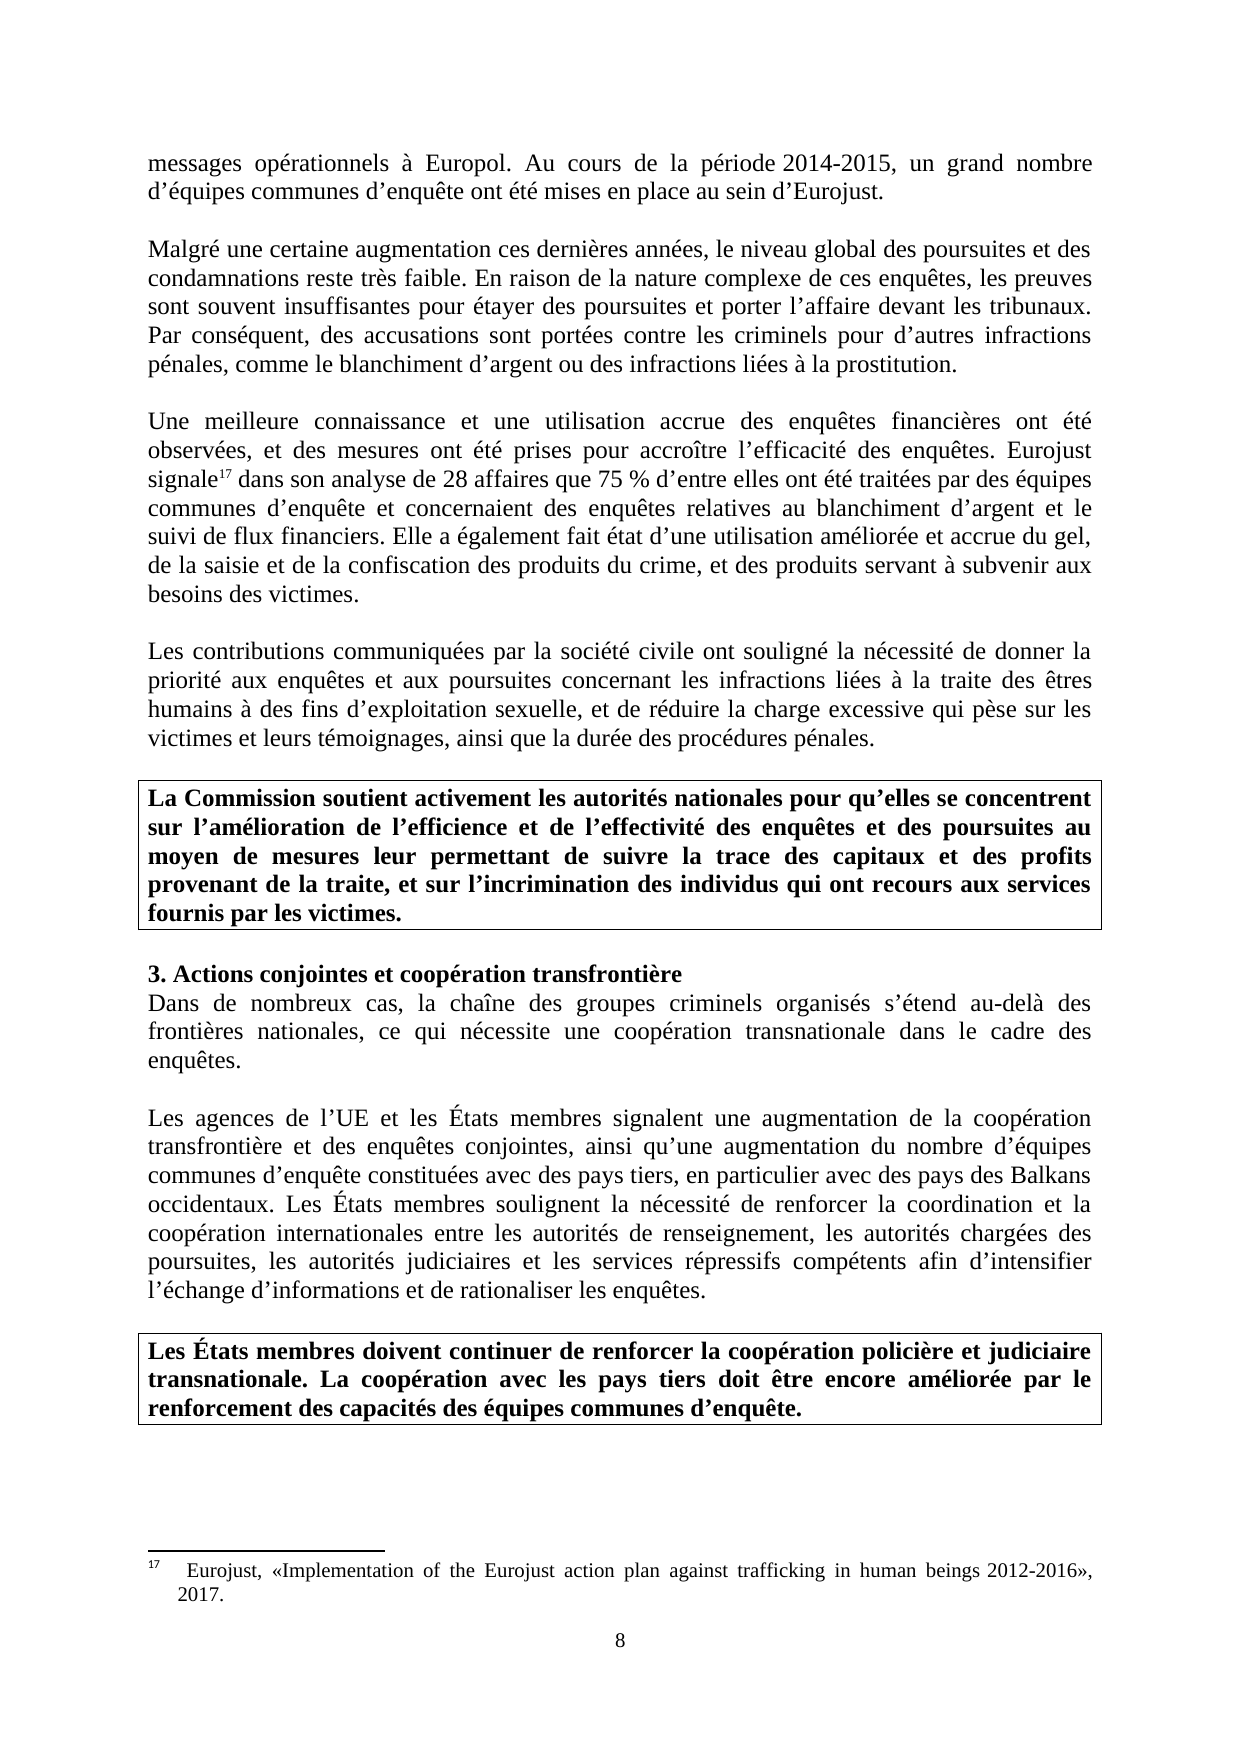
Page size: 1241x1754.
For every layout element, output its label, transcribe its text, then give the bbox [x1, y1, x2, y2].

text Malgré une certaine augmentation ces dernières années, le niveau global des poursuites et des condamnations reste très faible. En raison de la nature complexe de ces enquêtes, les preuves sont souvent insuffisantes pour étayer des poursuites et porter l’affaire devant les tribunaux. Par conséquent, des accusations sont portées contre les criminels pour d’autres infractions pénales, comme le blanchiment d’argent ou des infractions liées à la prostitution. [148, 234, 1093, 378]
subtitle 3. Actions conjointes et coopération transfrontière [148, 959, 1093, 988]
text Les contributions communiquées par la société civile ont souligné la nécessité de donner la priorité aux enquêtes et aux poursuites concernant les infractions liées à la traite des êtres humains à des fins d’exploitation sexuelle, et de réduire la charge excessive qui pèse sur les victimes et leurs témoignages, ainsi que la durée des procédures pénales. [148, 636, 1093, 751]
text Une meilleure connaissance et une utilisation accrue des enquêtes financières ont été observées, et des mesures ont été prises pour accroître l’efficacité des enquêtes. Eurojust signale dans son analyse de 28 affaires que 75 % d’entre elles ont été traitées par des équipes communes d’enquête et concernaient des enquêtes relatives au blanchiment d’argent et le suivi de flux financiers. Elle a également fait état d’une utilisation améliorée et accrue du gel, de la saisie et de la confiscation des produits du crime, et des produits servant à subvenir aux besoins des victimes. [148, 406, 1093, 608]
text Les agences de l’UE et les États membres signalent une augmentation de la coopération transfrontière et des enquêtes conjointes, ainsi qu’une augmentation du nombre d’équipes communes d’enquête constituées avec des pays tiers, en particulier avec des pays des Balkans occidentaux. Les États membres soulignent la nécessité de renforcer la coordination et la coopération internationales entre les autorités de renseignement, les autorités chargées des poursuites, les autorités judiciaires et les services répressifs compétents afin d’intensifier l’échange d’informations et de rationaliser les enquêtes. [148, 1103, 1093, 1304]
text Les États membres doivent continuer de renforcer la coopération policière et judiciaire transnationale. La coopération avec les pays tiers doit être encore améliorée par le renforcement des capacités des équipes communes d’enquête. [139, 1334, 1101, 1424]
text La Commission soutient activement les autorités nationales pour qu’elles se concentrent sur l’amélioration de l’efficience et de l’effectivité des enquêtes et des poursuites au moyen de mesures leur permettant de suivre la trace des capitaux et des profits provenant de la traite, et sur l’incrimination des individus qui ont recours aux services fournis par les victimes. [139, 781, 1101, 929]
text Dans de nombreux cas, la chaîne des groupes criminels organisés s’étend au-delà des frontières nationales, ce qui nécessite une coopération transnationale dans le cadre des enquêtes. [148, 988, 1093, 1074]
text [148, 148, 1093, 205]
